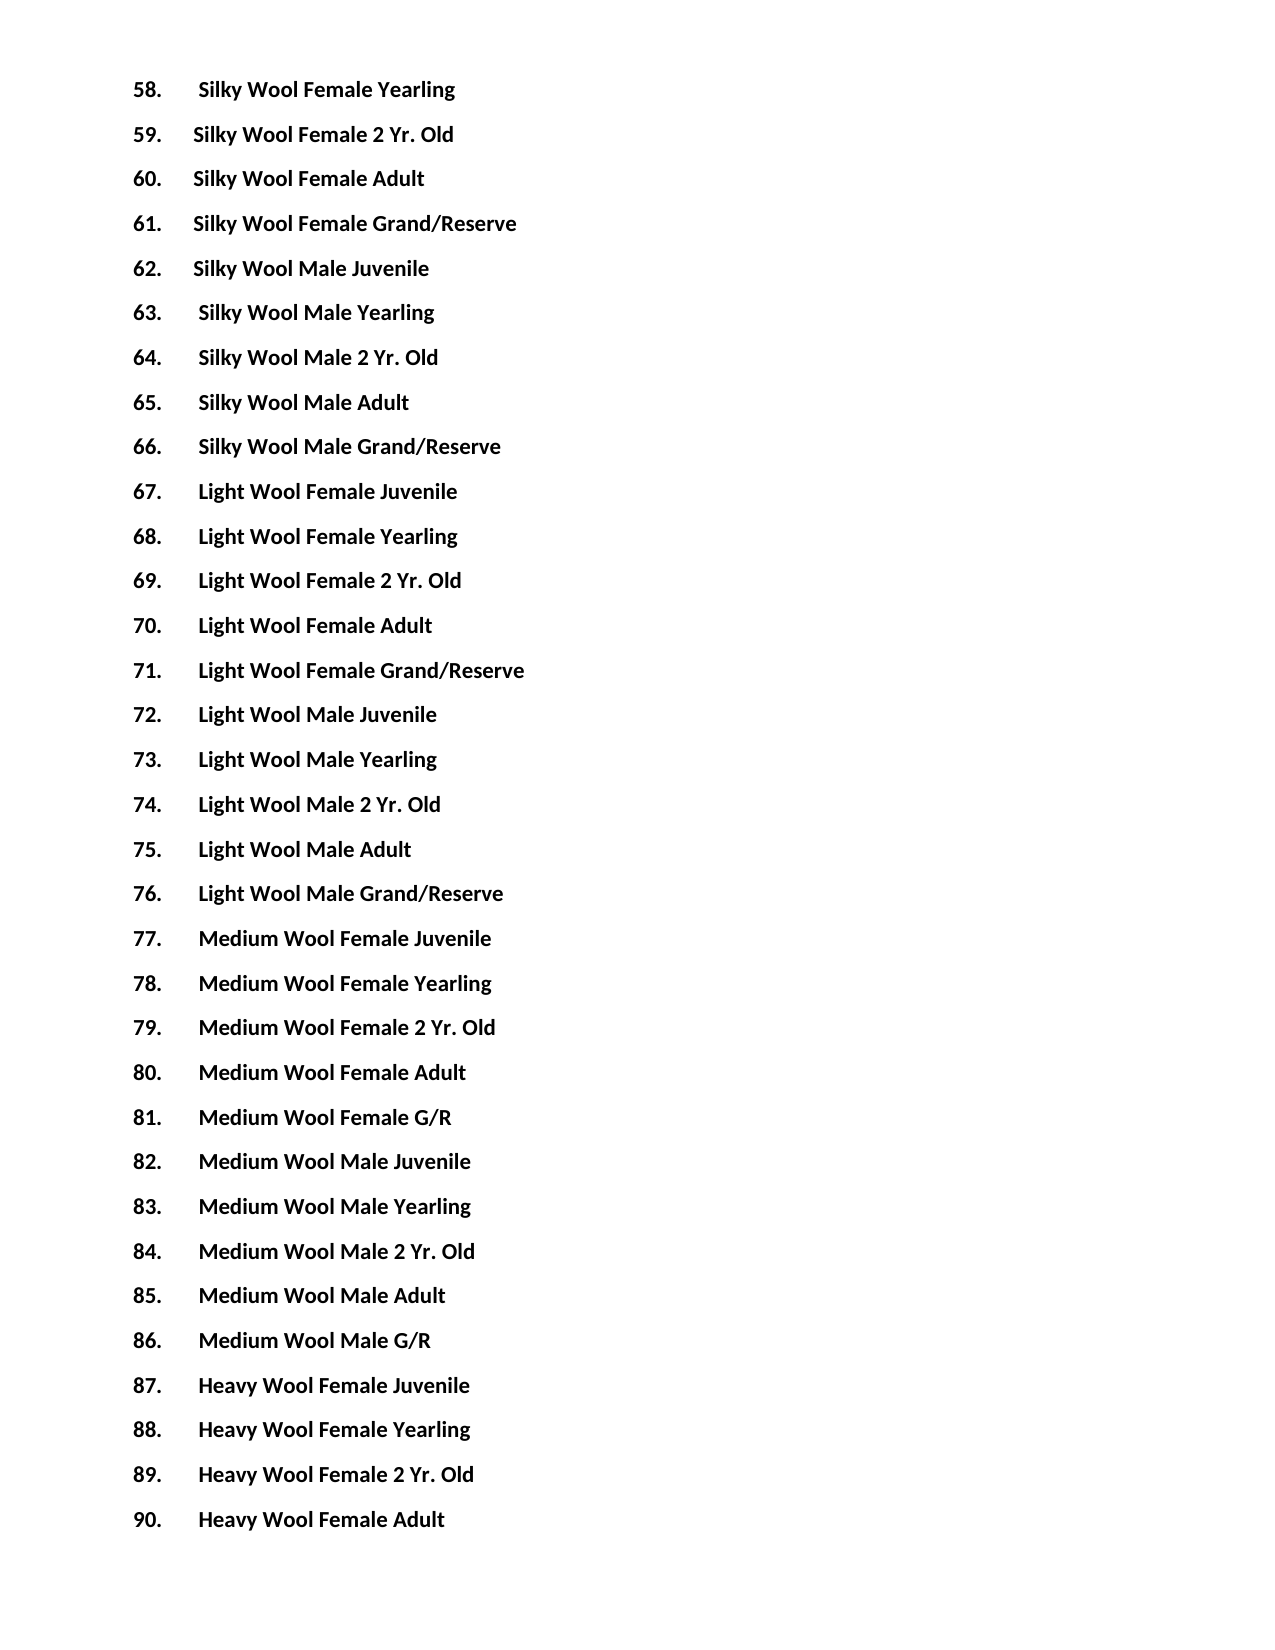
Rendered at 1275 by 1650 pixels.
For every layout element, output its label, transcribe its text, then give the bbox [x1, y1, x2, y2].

text 64. Silky Wool Male 2 Yr. Old [133, 343, 1200, 371]
text 70. Light Wool Female Adult [133, 611, 1200, 639]
text 76. Light Wool Male Grand/Reserve [133, 879, 1200, 907]
text 83. Medium Wool Male Yearling [133, 1192, 1200, 1220]
text 87. Heavy Wool Female Juvenile [133, 1371, 1200, 1399]
text 84. Medium Wool Male 2 Yr. Old [133, 1237, 1200, 1265]
text 61. Silky Wool Female Grand/Reserve [133, 209, 1200, 237]
text 69. Light Wool Female 2 Yr. Old [133, 567, 1200, 594]
text 88. Heavy Wool Female Yearling [133, 1416, 1200, 1444]
text 58. Silky Wool Female Yearling [133, 75, 1200, 103]
text 66. Silky Wool Male Grand/Reserve [133, 432, 1200, 461]
text 67. Light Wool Female Juvenile [133, 477, 1200, 505]
text 85. Medium Wool Male Adult [133, 1282, 1200, 1309]
text 78. Medium Wool Female Yearling [133, 969, 1200, 997]
text 81. Medium Wool Female G/R [133, 1103, 1200, 1131]
text 90. Heavy Wool Female Adult [133, 1505, 1200, 1533]
text 82. Medium Wool Male Juvenile [133, 1147, 1200, 1176]
text 65. Silky Wool Male Adult [133, 388, 1200, 416]
text 75. Light Wool Male Adult [133, 835, 1200, 863]
text 71. Light Wool Female Grand/Reserve [133, 656, 1200, 684]
text 74. Light Wool Male 2 Yr. Old [133, 790, 1200, 818]
text 86. Medium Wool Male G/R [133, 1326, 1200, 1354]
text 60. Silky Wool Female Adult [133, 164, 1200, 192]
text 68. Light Wool Female Yearling [133, 522, 1200, 550]
text 72. Light Wool Male Juvenile [133, 701, 1200, 729]
text 89. Heavy Wool Female 2 Yr. Old [133, 1460, 1200, 1488]
text 77. Medium Wool Female Juvenile [133, 924, 1200, 952]
text 80. Medium Wool Female Adult [133, 1058, 1200, 1086]
text 79. Medium Wool Female 2 Yr. Old [133, 1013, 1200, 1041]
text 59. Silky Wool Female 2 Yr. Old [133, 120, 1200, 148]
text 63. Silky Wool Male Yearling [133, 298, 1200, 326]
text 73. Light Wool Male Yearling [133, 745, 1200, 773]
text 62. Silky Wool Male Juvenile [133, 254, 1200, 282]
